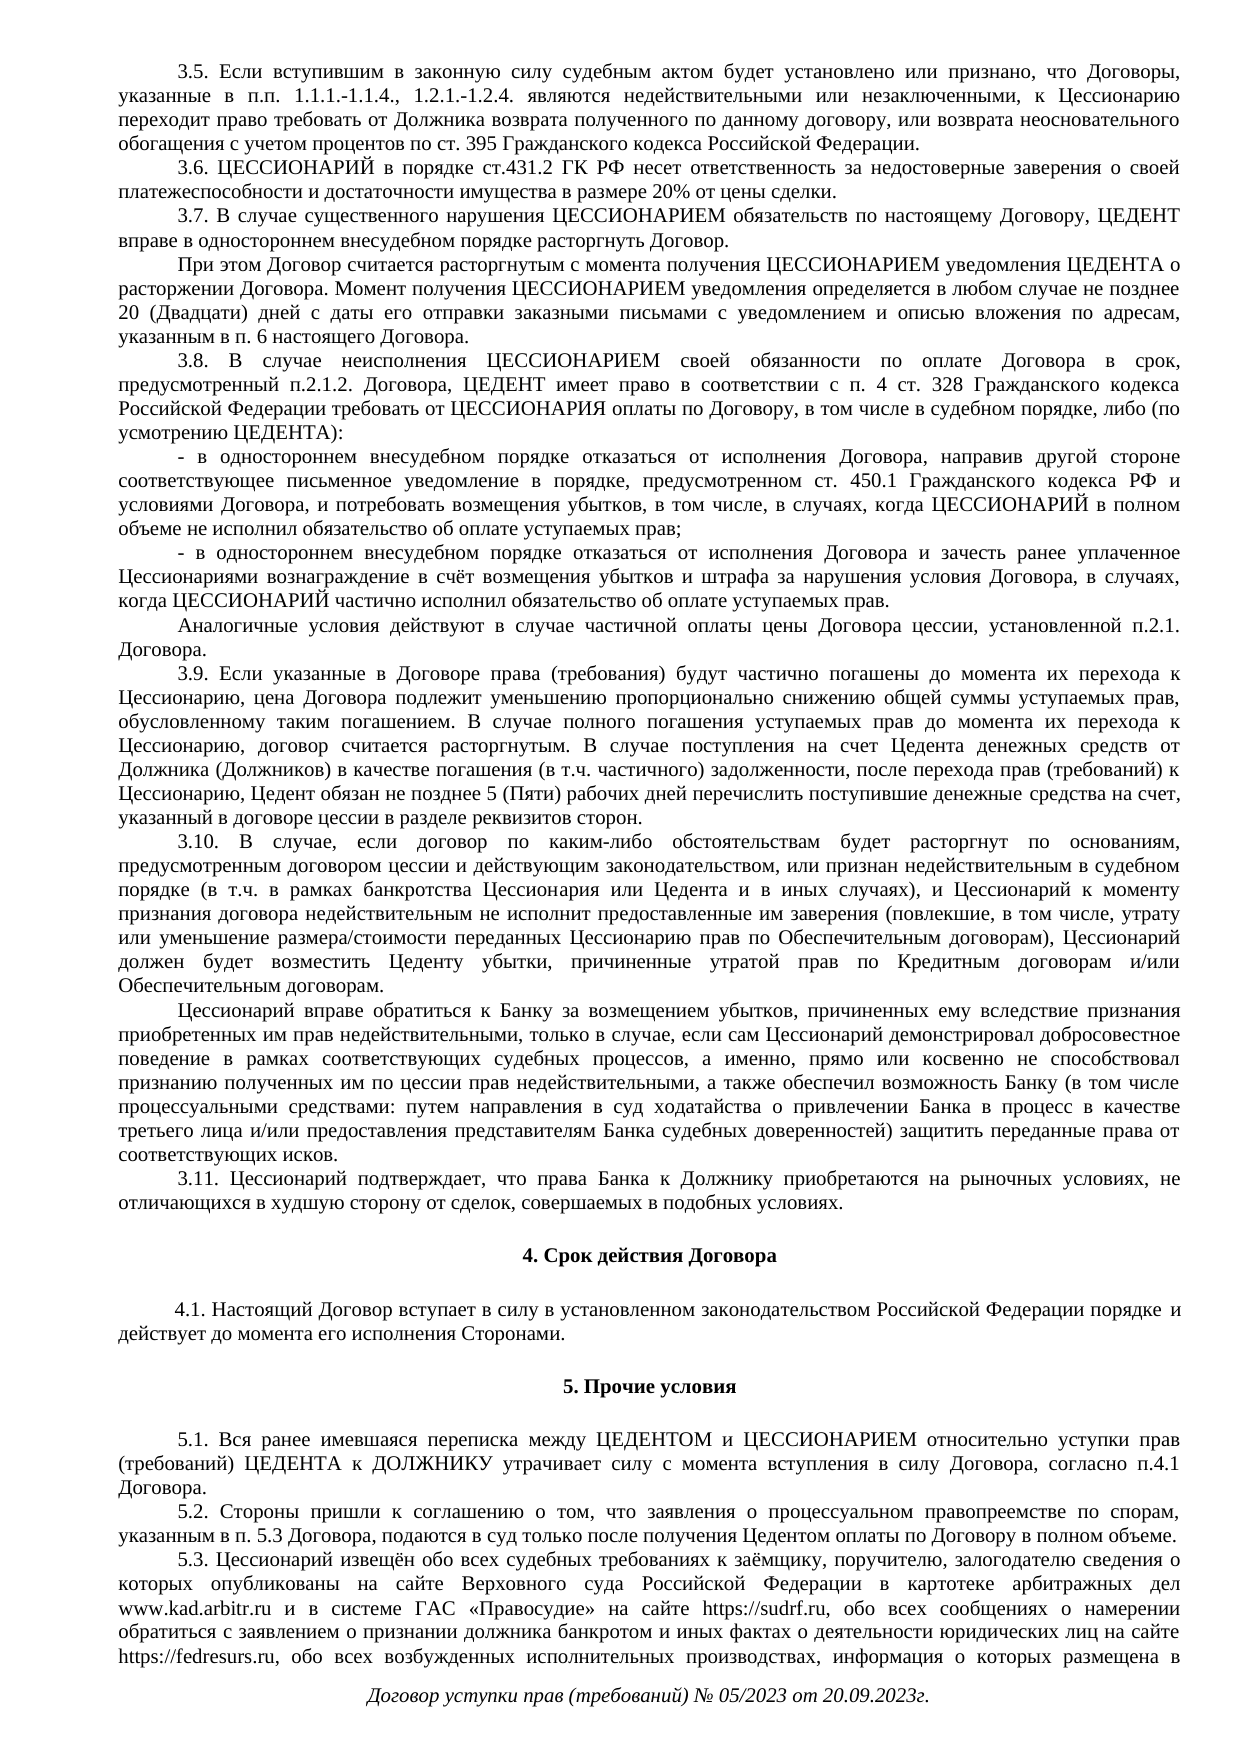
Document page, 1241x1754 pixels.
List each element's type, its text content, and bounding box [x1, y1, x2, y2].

text 3.10. В случае, если договор по каким-либо обстоятельствам будет расторгнут по основаниям, предусмотренным договором цессии и действующим законодательством, или признан недействительным в судебном порядке (в т.ч. в рамках банкротства Цессионария или Цедента и в иных случаях), и Цессионарий к моменту признания договора недействительным не исполнит предоставленные им заверения (повлекшие, в том числе, утрату или уменьшение размера/стоимости переданных Цессионарию прав по Обеспечительным договорам), Цессионарий должен будет возместить Цеденту убытки, причиненные утратой прав по Кредитным договорам и/или Обеспечительным договорам. [118, 829, 1181, 997]
text 5. Прочие условия [118, 1374, 1181, 1398]
text Аналогичные условия действуют в случае частичной оплаты цены Договора цессии, установленной п.2.1. Договора. [118, 612, 1181, 661]
text 5.2. Стороны пришли к соглашению о том, что заявления о процессуальном правопреемстве по спорам, указанным в п. 5.3 Договора, подаются в суд только после получения Цедентом оплаты по Договору в полном объеме. [118, 1499, 1181, 1547]
text 3.9. Если указанные в Договоре права (требования) будут частично погашены до момента их перехода к Цессионарию, цена Договора подлежит уменьшению пропорционально снижению общей суммы уступаемых прав, обусловленному таким погашением. В случае полного погашения уступаемых прав до момента их перехода к Цессионарию, договор считается расторгнутым. В случае поступления на счет Цедента денежных средств от Должника (Должников) в качестве погашения (в т.ч. частичного) задолженности, после перехода прав (требований) к Цессионарию, Цедент обязан не позднее 5 (Пяти) рабочих дней перечислить поступившие денежные средства на счет, указанный в договоре цессии в разделе реквизитов сторон. [118, 661, 1181, 829]
text 3.6. ЦЕССИОНАРИЙ в порядке ст.431.2 ГК РФ несет ответственность за недостоверные заверения о своей платежеспособности и достаточности имущества в размере 20% от цены сделки. [118, 155, 1181, 203]
text - в одностороннем внесудебном порядке отказаться от исполнения Договора и зачесть ранее уплаченное Цессионариями вознаграждение в счёт возмещения убытков и штрафа за нарушения условия Договора, в случаях, когда ЦЕССИОНАРИЙ частично исполнил обязательство об оплате уступаемых прав. [118, 540, 1181, 612]
text При этом Договор считается расторгнутым с момента получения ЦЕССИОНАРИЕМ уведомления ЦЕДЕНТА о расторжении Договора. Момент получения ЦЕССИОНАРИЕМ уведомления определяется в любом случае не позднее 20 (Двадцати) дней с даты его отправки заказными письмами с уведомлением и описью вложения по адресам, указанным в п. 6 настоящего Договора. [118, 252, 1181, 348]
text 4. Срок действия Договора [118, 1243, 1181, 1267]
text 3.5. Если вступившим в законную силу судебным актом будет установлено или признано, что Договоры, указанные в п.п. 1.1.1.-1.1.4., 1.2.1.-1.2.4. являются недействительными или незаключенными, к Цессионарию переходит право требовать от Должника возврата полученного по данному договору, или возврата неосновательного обогащения с учетом процентов по ст. 395 Гражданского кодекса Российской Федерации. [118, 59, 1181, 155]
text 5.1. Вся ранее имевшаяся переписка между ЦЕДЕНТОМ и ЦЕССИОНАРИЕМ относительно уступки прав (требований) ЦЕДЕНТА к ДОЛЖНИКУ утрачивает силу с момента вступления в силу Договора, согласно п.4.1 Договора. [118, 1427, 1181, 1499]
text 3.11. Цессионарий подтверждает, что права Банка к Должнику приобретаются на рыночных условиях, не отличающихся в худшую сторону от сделок, совершаемых в подобных условиях. [118, 1166, 1181, 1214]
text 3.7. В случае существенного нарушения ЦЕССИОНАРИЕМ обязательств по настоящему Договору, ЦЕДЕНТ вправе в одностороннем внесудебном порядке расторгнуть Договор. [118, 203, 1181, 252]
text - в одностороннем внесудебном порядке отказаться от исполнения Договора, направив другой стороне соответствующее письменное уведомление в порядке, предусмотренном ст. 450.1 Гражданского кодекса РФ и условиями Договора, и потребовать возмещения убытков, в том числе, в случаях, когда ЦЕССИОНАРИЙ в полном объеме не исполнил обязательство об оплате уступаемых прав; [118, 444, 1181, 540]
text 4.1. Настоящий Договор вступает в силу в установленном законодательством Российской Федерации порядке и действует до момента его исполнения Сторонами. [118, 1296, 1181, 1344]
text Цессионарий вправе обратиться к Банку за возмещением убытков, причиненных ему вследствие признания приобретенных им прав недействительными, только в случае, если сам Цессионарий демонстрировал добросовестное поведение в рамках соответствующих судебных процессов, а именно, прямо или косвенно не способствовал признанию полученных им по цессии прав недействительными, а также обеспечил возможность Банку (в том числе процессуальными средствами: путем направления в суд ходатайства о привлечении Банка в процесс в качестве третьего лица и/или предоставления представителям Банка судебных доверенностей) защитить переданные права от соответствующих исков. [118, 997, 1181, 1166]
text 3.8. В случае неисполнения ЦЕССИОНАРИЕМ своей обязанности по оплате Договора в срок, предусмотренный п.2.1.2. Договора, ЦЕДЕНТ имеет право в соответствии с п. 4 ст. 328 Гражданского кодекса Российской Федерации требовать от ЦЕССИОНАРИЯ оплаты по Договору, в том числе в судебном порядке, либо (по усмотрению ЦЕДЕНТА): [118, 348, 1181, 444]
